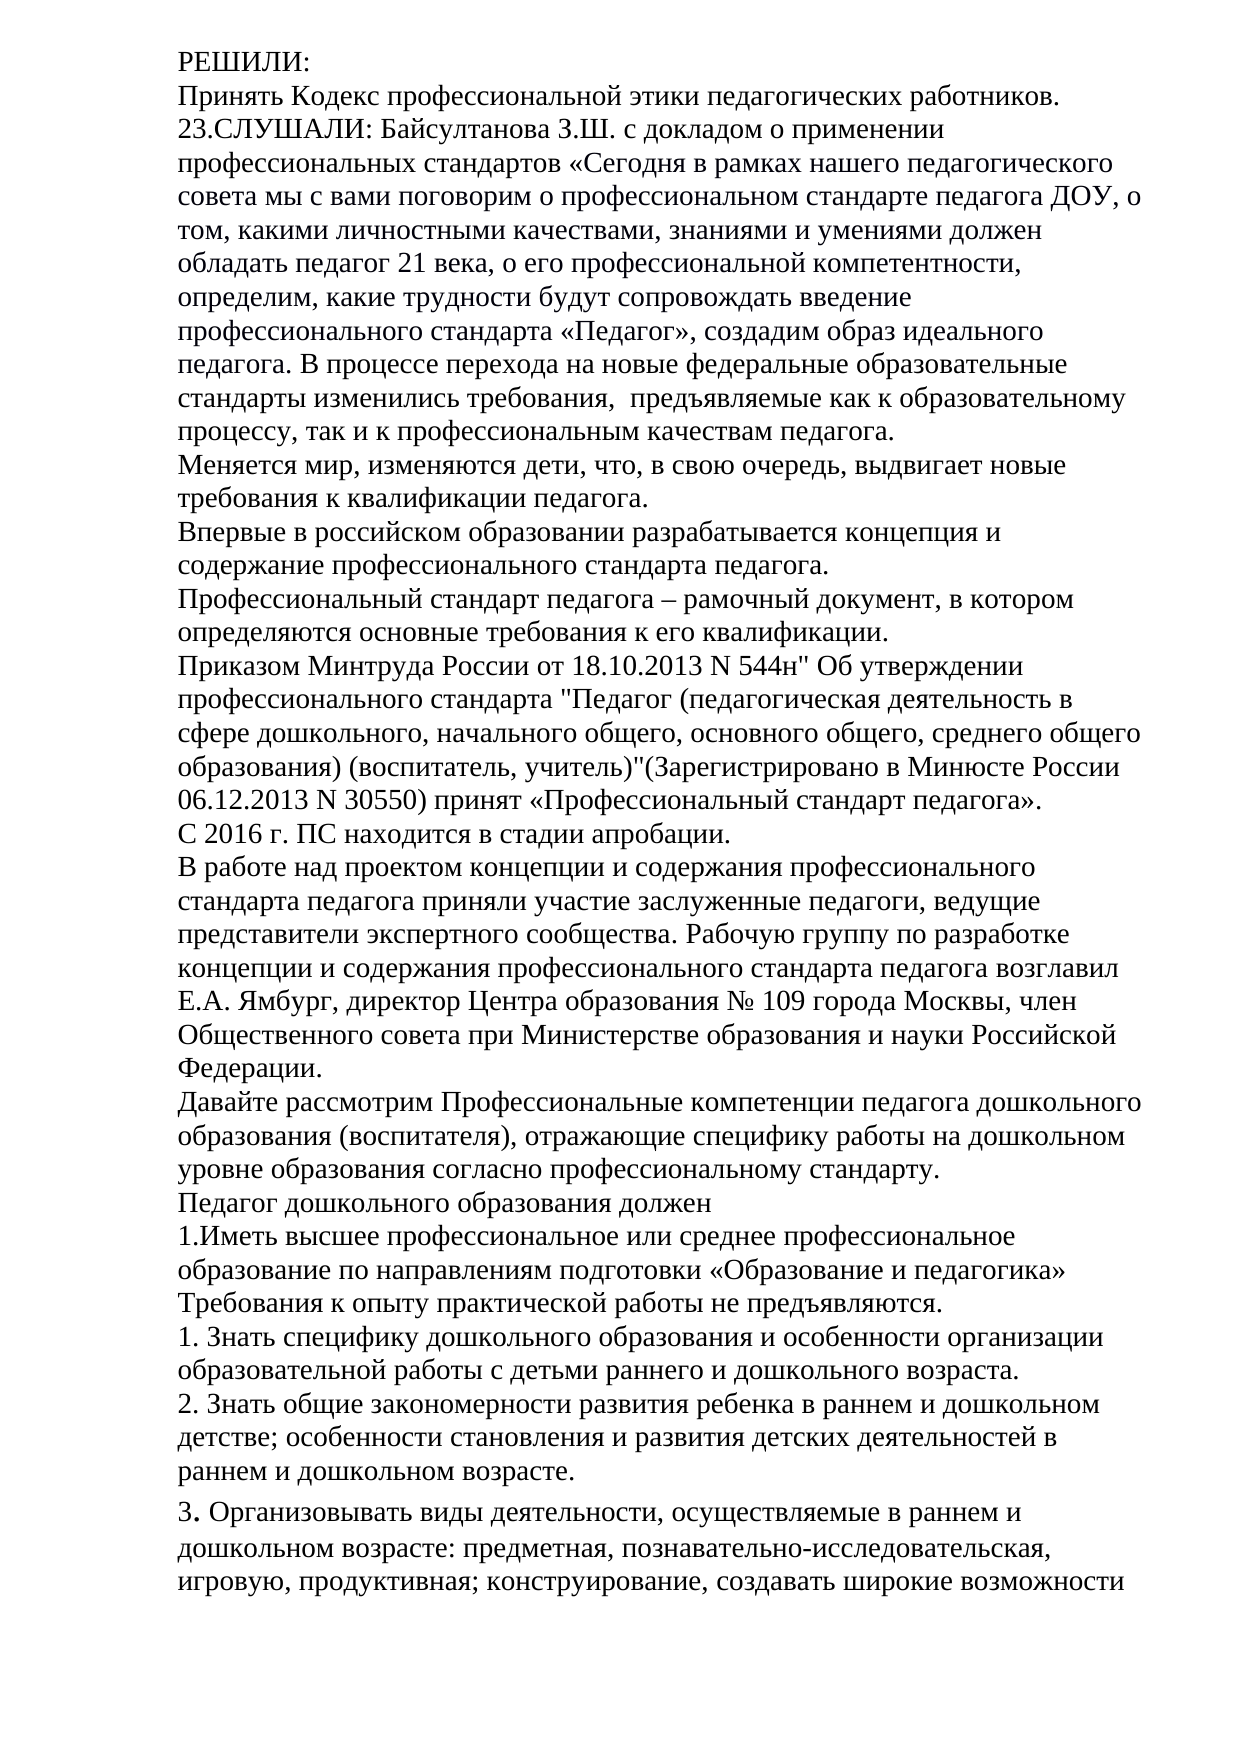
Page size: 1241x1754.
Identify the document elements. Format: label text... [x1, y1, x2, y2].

text Впервые в российском образовании разрабатывается концепция и содержание профессионального стандарта педагога. [177, 514, 1152, 581]
text Меняется мир, изменяются дети, что, в свою очередь, выдвигает новые требования к квалификации педагога. [177, 447, 1152, 514]
text 2. Знать общие закономерности развития ребенка в раннем и дошкольном детстве; особенности становления и развития детских деятельностей в раннем и дошкольном возрасте. [177, 1386, 1152, 1487]
text В работе над проектом концепции и содержания профессионального стандарта педагога приняли участие заслуженные педагоги, ведущие представители экспертного сообщества. Рабочую группу по разработке концепции и содержания профессионального стандарта педагога возглавил Е.А. Ямбург, директор Центра образования № 109 города Москвы, член Общественного совета при Министерстве образования и науки Российской Федерации. [177, 849, 1152, 1084]
text Педагог дошкольного образования должен [177, 1185, 1152, 1218]
text РЕШИЛИ: [177, 44, 1152, 78]
text Приказом Минтруда России от 18.10.2013 N 544н" Об утверждении профессионального стандарта "Педагог (педагогическая деятельность в сфере дошкольного, начального общего, основного общего, среднего общего образования) (воспитатель, учитель)"(Зарегистрировано в Минюсте России 06.12.2013 N 30550) принят «Профессиональный стандарт педагога». [177, 648, 1152, 816]
text С 2016 г. ПС находится в стадии апробации. [177, 816, 1152, 849]
text 23.СЛУШАЛИ: Байсултанова З.Ш. с докладом о применении профессиональных стандартов «Сегодня в рамках нашего педагогического совета мы с вами поговорим о профессиональном стандарте педагога ДОУ, о том, какими личностными качествами, знаниями и умениями должен обладать педагог 21 века, о его профессиональной компетентности, определим, какие трудности будут сопровождать введение профессионального стандарта «Педагог», создадим образ идеального педагога. В процессе перехода на новые федеральные образовательные стандарты изменились требования, предъявляемые как к образовательному процессу, так и к профессиональным качествам педагога. [177, 111, 1152, 447]
text Профессиональный стандарт педагога – рамочный документ, в котором определяются основные требования к его квалификации. [177, 581, 1152, 648]
text Давайте рассмотрим Профессиональные компетенции педагога дошкольного образования (воспитателя), отражающие специфику работы на дошкольном уровне образования согласно профессиональному стандарту. [177, 1084, 1152, 1185]
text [177, 1487, 1152, 1597]
text 1.Иметь высшее профессиональное или среднее профессиональное образование по направлениям подготовки «Образование и педагогика» Требования к опыту практической работы не предъявляются. [177, 1218, 1152, 1319]
text 1. Знать специфику дошкольного образования и особенности организации образовательной работы с детьми раннего и дошкольного возраста. [177, 1319, 1152, 1386]
text Принять Кодекс профессиональной этики педагогических работников. [177, 78, 1152, 111]
